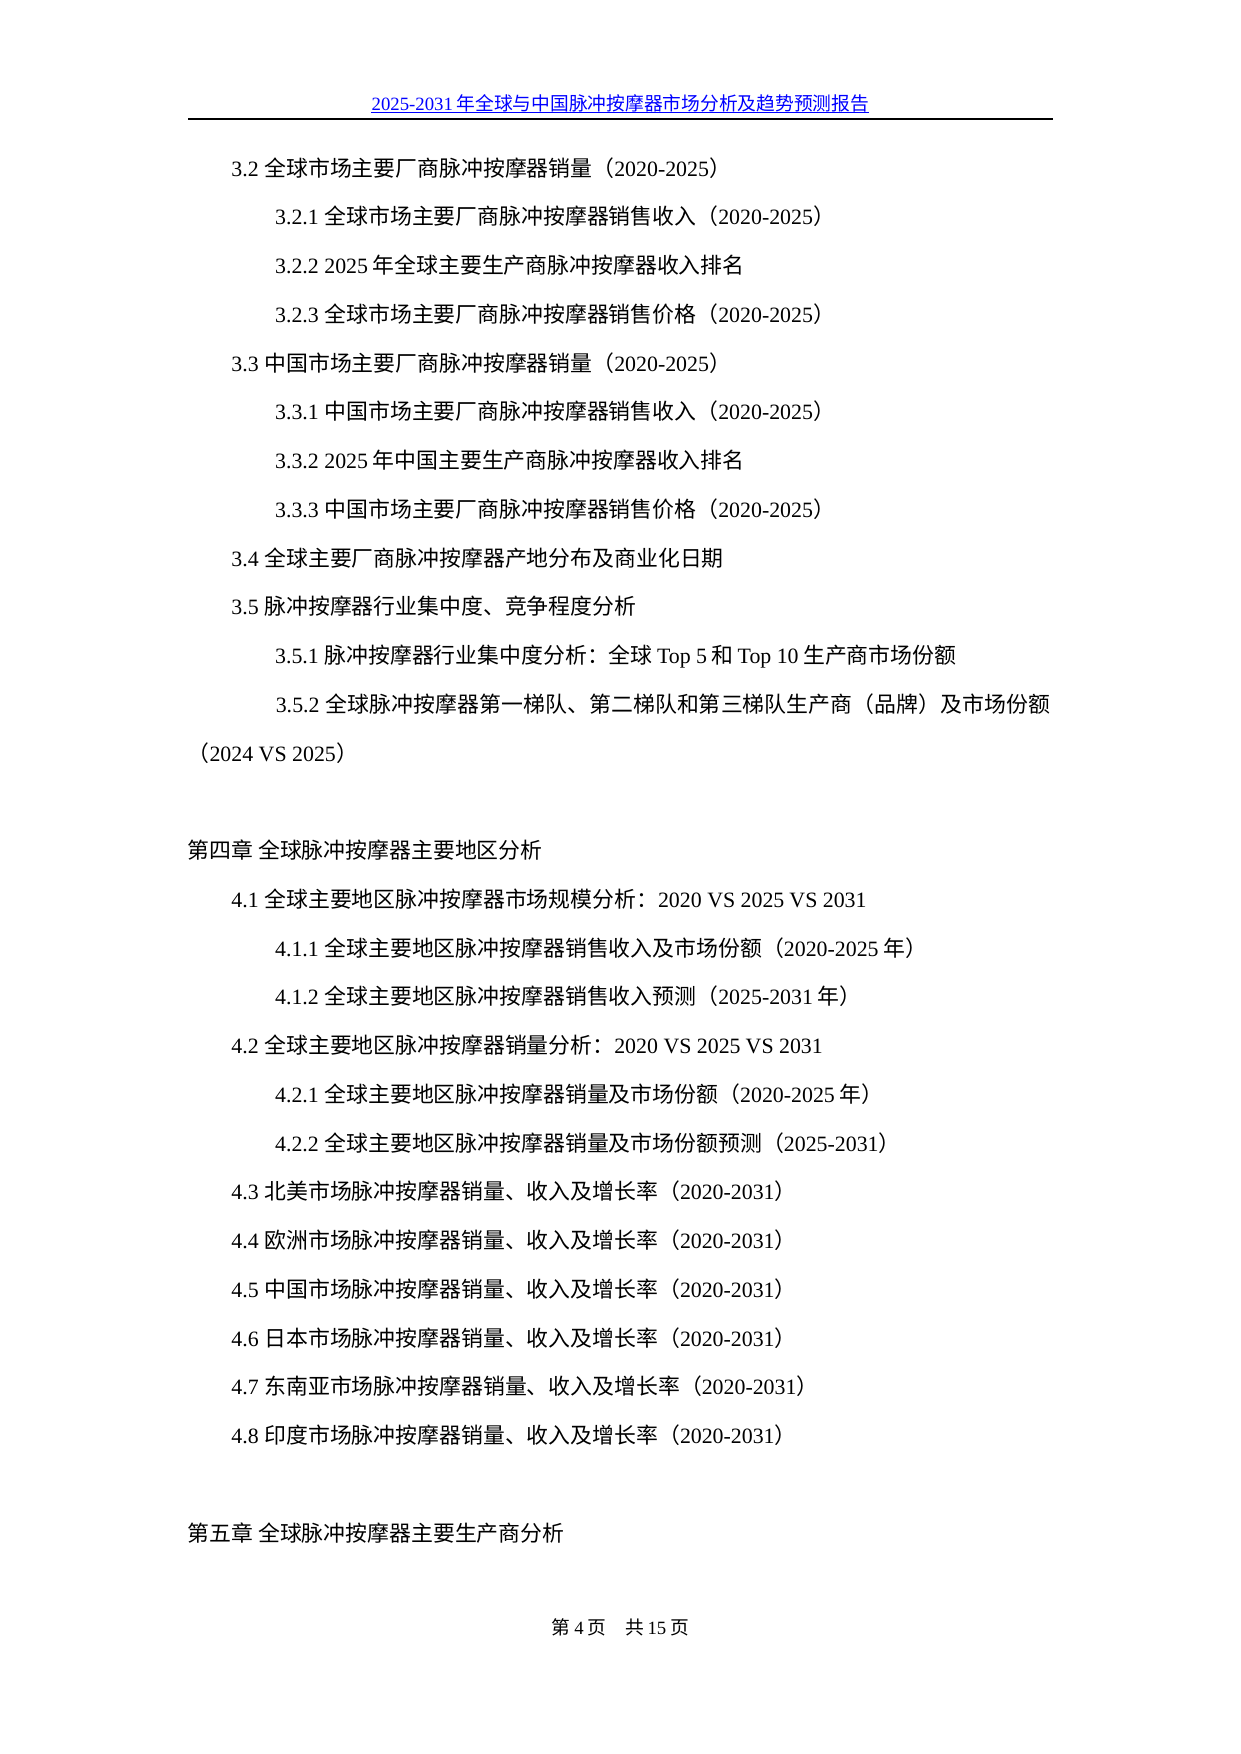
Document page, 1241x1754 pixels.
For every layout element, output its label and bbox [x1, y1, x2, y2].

text [187, 150, 1053, 1548]
